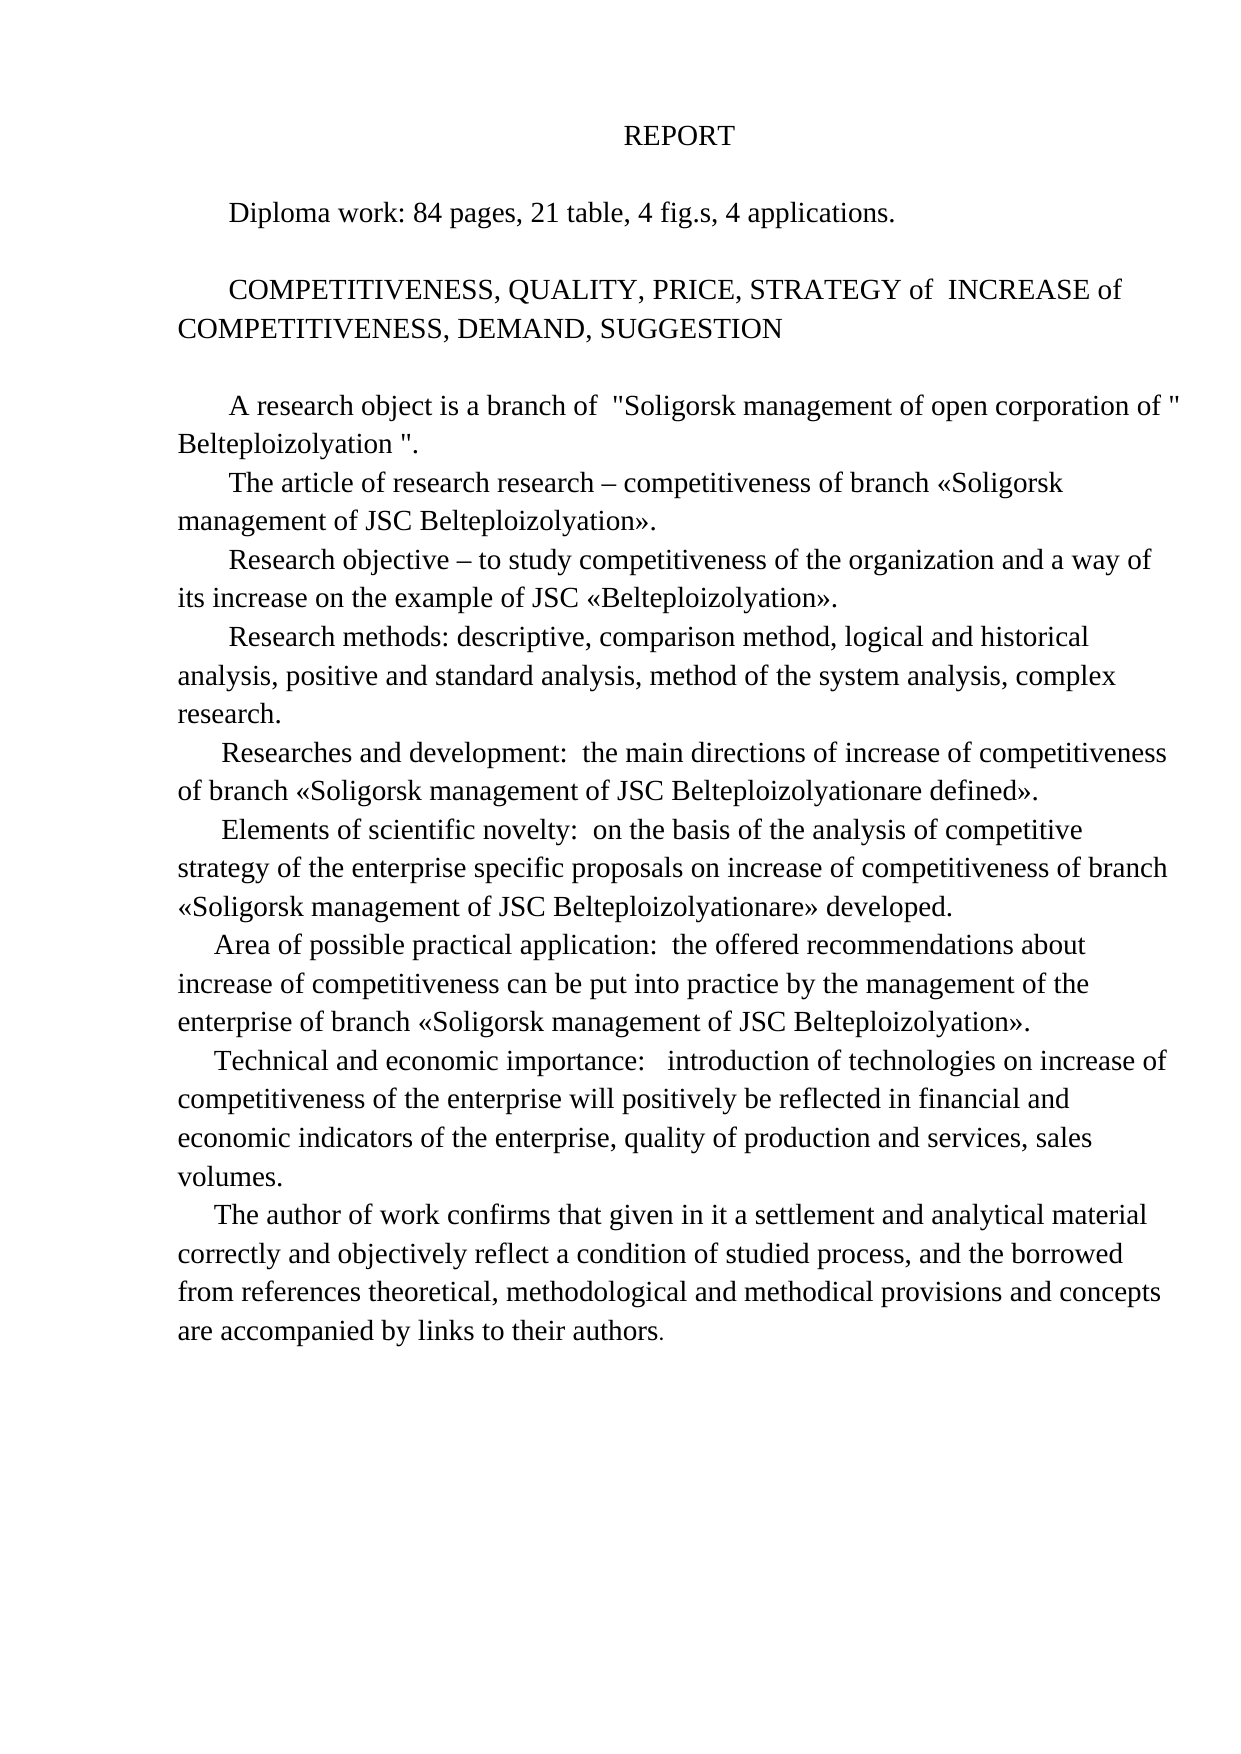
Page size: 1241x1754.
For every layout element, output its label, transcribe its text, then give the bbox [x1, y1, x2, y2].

text A research object is a branch of "Soligorsk management of open corporation of " Belteploizolyation ". [177, 388, 1181, 460]
text Technical and economic importance: introduction of technologies on increase of competitiveness of the enterprise will positively be reflected in financial and economic indicators of the enterprise, quality of production and services, sales volumes. [177, 1043, 1181, 1192]
text Diploma work: 84 pages, 21 table, 4 fig.s, 4 applications. [177, 195, 1181, 229]
text The article of research research – competitiveness of branch «Soligorsk management of JSC Belteploizolyation». [177, 465, 1181, 537]
text Elements of scientific novelty: on the basis of the analysis of competitive strategy of the enterprise specific proposals on increase of competitiveness of branch «Soligorsk management of JSC Belteploizolyationare» developed. [177, 812, 1181, 922]
text Researches and development: the main directions of increase of competitiveness of branch «Soligorsk management of JSC Belteploizolyationare defined». [177, 735, 1181, 807]
text Research methods: descriptive, comparison method, logical and historical analysis, positive and standard analysis, method of the system analysis, complex research. [177, 619, 1181, 730]
text The author of work confirms that given in it a settlement and analytical material correctly and objectively reflect a condition of studied process, and the borrowed from references theoretical, methodological and methodical provisions and concepts are accompanied by links to their authors. [177, 1197, 1181, 1346]
text COMPETITIVENESS, QUALITY, PRICE, STRATEGY of INCREASE of COMPETITIVENESS, DEMAND, SUGGESTION [177, 272, 1181, 344]
text Area of possible practical application: the offered recommendations about increase of competitiveness can be put into practice by the management of the enterprise of branch «Soligorsk management of JSC Belteploizolyation». [177, 927, 1181, 1038]
text REPORT [177, 118, 1181, 152]
text Research objective – to study competitiveness of the organization and a way of its increase on the example of JSC «Belteploizolyation». [177, 542, 1181, 614]
